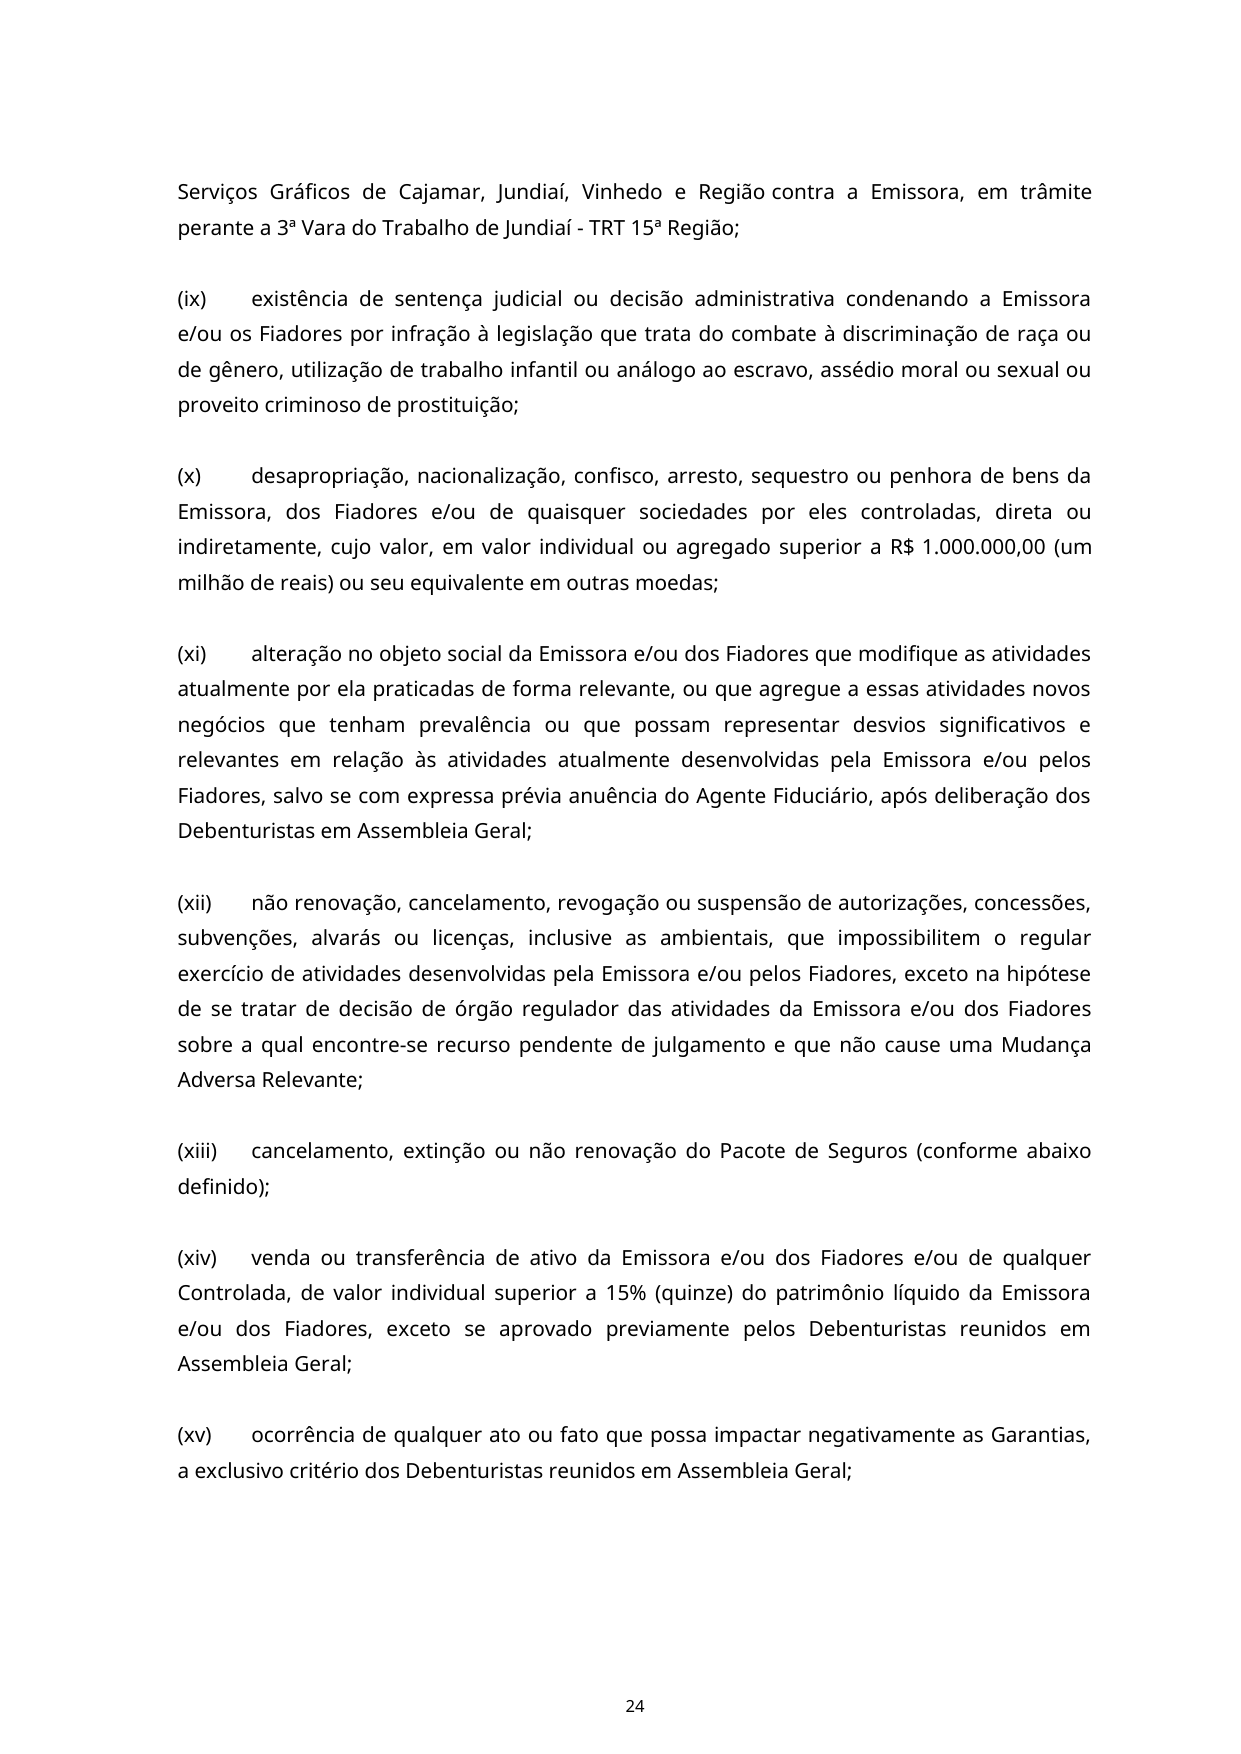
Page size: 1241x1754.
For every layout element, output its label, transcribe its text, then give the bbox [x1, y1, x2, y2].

list alteração no objeto social da Emissora e/ou dos Fiadores que modifique as atividades atualmente por ela praticadas de forma relevante, ou que agregue a essas atividades novos negócios que tenham prevalência ou que possam representar desvios significativos e relevantes em relação às atividades atualmente desenvolvidas pela Emissora e/ou pelos Fiadores, salvo se com expressa prévia anuência do Agente Fiduciário, após deliberação dos Debenturistas em Assembleia Geral; [177, 639, 1092, 845]
list não renovação, cancelamento, revogação ou suspensão de autorizações, concessões, subvenções, alvarás ou licenças, inclusive as ambientais, que impossibilitem o regular exercício de atividades desenvolvidas pela Emissora e/ou pelos Fiadores, exceto na hipótese de se tratar de decisão de órgão regulador das atividades da Emissora e/ou dos Fiadores sobre a qual encontre-se recurso pendente de julgamento e que não cause uma Mudança Adversa Relevante; [177, 888, 1092, 1094]
list cancelamento, extinção ou não renovação do Pacote de Seguros (conforme abaixo definido); [177, 1136, 1092, 1200]
list desapropriação, nacionalização, confisco, arresto, sequestro ou penhora de bens da Emissora, dos Fiadores e/ou de quaisquer sociedades por eles controladas, direta ou indiretamente, cujo valor, em valor individual ou agregado superior a R$ 1.000.000,00 (um milhão de reais) ou seu equivalente em outras moedas; [177, 461, 1092, 596]
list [177, 177, 1092, 241]
list venda ou transferência de ativo da Emissora e/ou dos Fiadores e/ou de qualquer Controlada, de valor individual superior a 15% (quinze) do patrimônio líquido da Emissora e/ou dos Fiadores, exceto se aprovado previamente pelos Debenturistas reunidos em Assembleia Geral; [177, 1243, 1092, 1378]
list existência de sentença judicial ou decisão administrativa condenando a Emissora e/ou os Fiadores por infração à legislação que trata do combate à discriminação de raça ou de gênero, utilização de trabalho infantil ou análogo ao escravo, assédio moral ou sexual ou proveito criminoso de prostituição; [177, 284, 1092, 419]
list ocorrência de qualquer ato ou fato que possa impactar negativamente as Garantias, a exclusivo critério dos Debenturistas reunidos em Assembleia Geral; [177, 1420, 1092, 1484]
